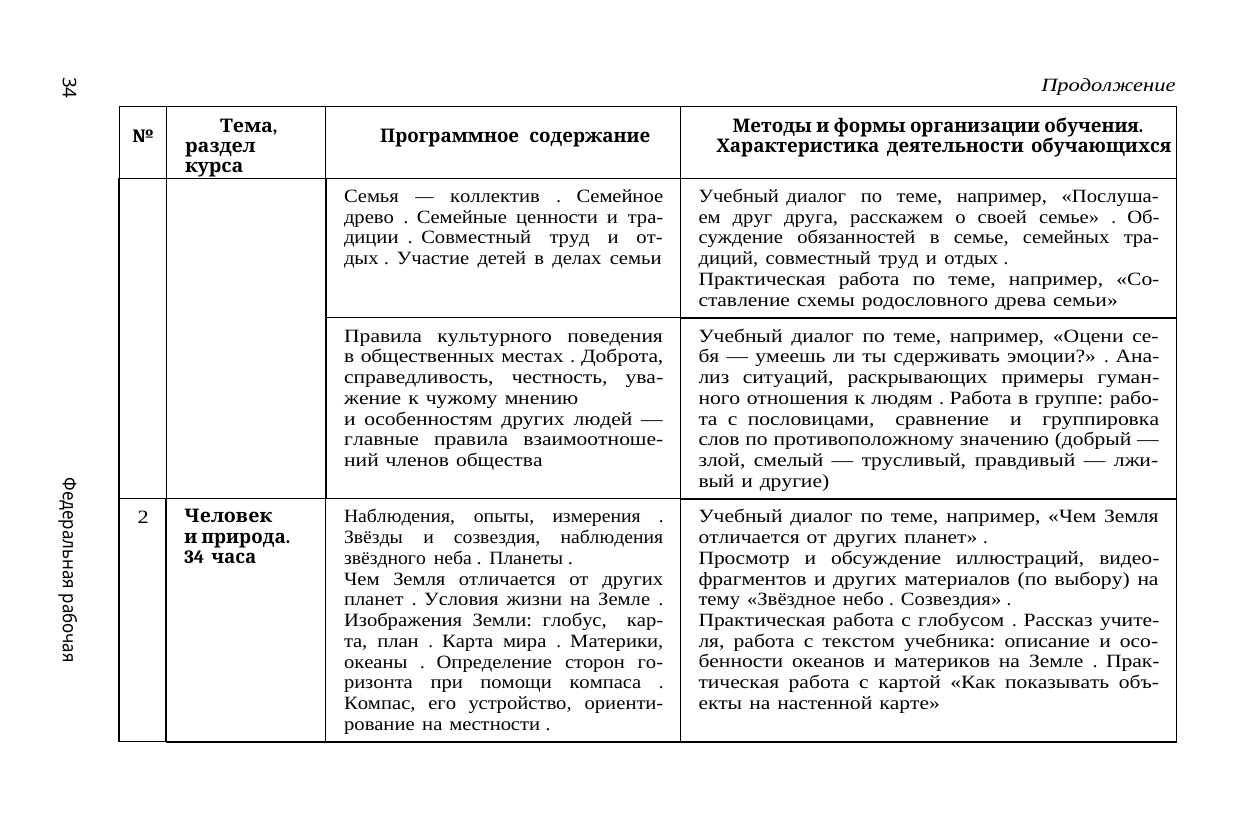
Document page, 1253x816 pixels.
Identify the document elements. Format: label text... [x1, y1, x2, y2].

table_header Тема, раздел курса [167, 107, 325, 178]
text Продолжение [106, 74, 1175, 95]
table_cell [167, 179, 325, 498]
table_cell Учебный диалог по теме, например, «Чем Земля отличается от других планет» . Просмотр и обсуждение иллюстраций, видео- фрагментов и других материалов (по выбору) на тему «Звёздное небо . Созвездия» . Практическая работа с глобусом . Рассказ учите- ля, работа с текстом учебника: описание и осо- бенности океанов и материков на Земле . Прак- тическая работа с картой «Как показывать объ- екты на настенной карте» [681, 500, 1176, 741]
table_cell 2 [120, 499, 165, 741]
table_cell Учебный диалог по теме, например, «Послуша- ем друг друга, расскажем о своей семье» . Об- суждение обязанностей в семье, семейных тра- диций, совместный труд и отдых . Практическая работа по теме, например, «Со- ставление схемы родословного древа семьи» [681, 179, 1176, 317]
table_cell [120, 179, 166, 498]
table_cell Человек и природа. 34 часа [167, 499, 325, 741]
table_cell Правила культурного поведения в общественных местах . Доброта, справедливость, честность, ува- жение к чужому мнению и особенностям других людей — главные правила взаимоотноше- ний членов общества [327, 318, 680, 498]
table_header № [120, 107, 166, 178]
table_cell Семья — коллектив . Семейное древо . Семейные ценности и тра- диции . Совместный труд и от- дых . Участие детей в делах семьи [327, 179, 680, 317]
table_header Методы и формы организации обучения. Характеристика деятельности обучающихся [681, 107, 1176, 178]
table_cell Наблюдения, опыты, измерения . Звёзды и созвездия, наблюдения звёздного неба . Планеты . Чем Земля отличается от других планет . Условия жизни на Земле . Изображения Земли: глобус, кар- та, план . Карта мира . Материки, океаны . Определение сторон го- ризонта при помощи компаса . Компас, его устройство, ориенти- рование на местности . [326, 499, 680, 741]
table_cell Учебный диалог по теме, например, «Оцени се- бя — умеешь ли ты сдерживать эмоции?» . Ана- лиз ситуаций, раскрывающих примеры гуман- ного отношения к людям . Работа в группе: рабо- та с пословицами, сравнение и группировка слов по противоположному значению (добрый — злой, смелый — трусливый, правдивый — лжи- вый и другие) [681, 319, 1176, 498]
table_header Программное содержание [326, 107, 680, 178]
